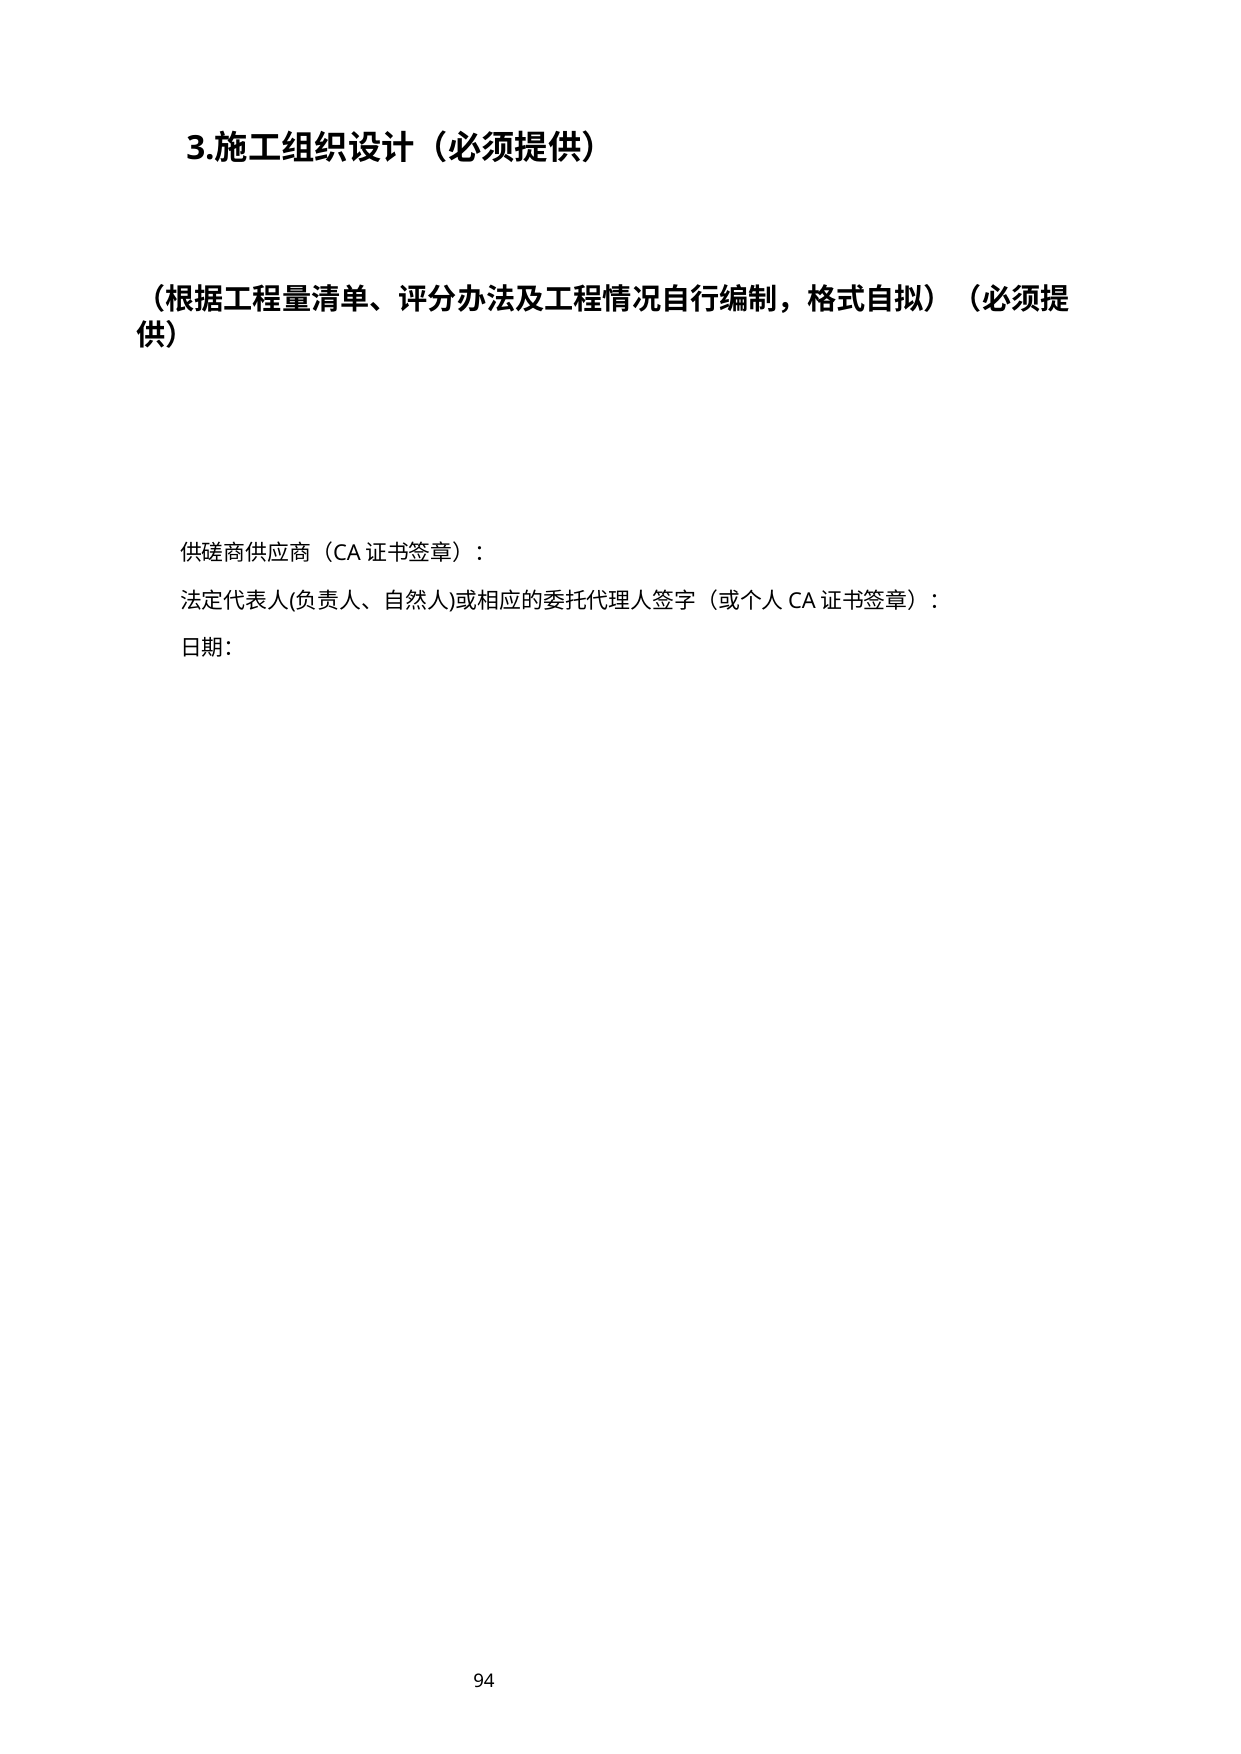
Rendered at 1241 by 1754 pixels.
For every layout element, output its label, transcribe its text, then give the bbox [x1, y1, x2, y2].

subtitle 3.施工组织设计（必须提供） [186, 121, 1111, 169]
text 日期： [136, 630, 951, 662]
text 供磋商供应商（CA证书签章）： [136, 535, 951, 567]
text 法定代表人(负责人、自然人)或相应的委托代理人签字（或个人CA证书签章）： [136, 583, 951, 614]
text （根据工程量清单、评分办法及工程情况自行编制，格式自拟）（必须提供） [136, 281, 1111, 352]
